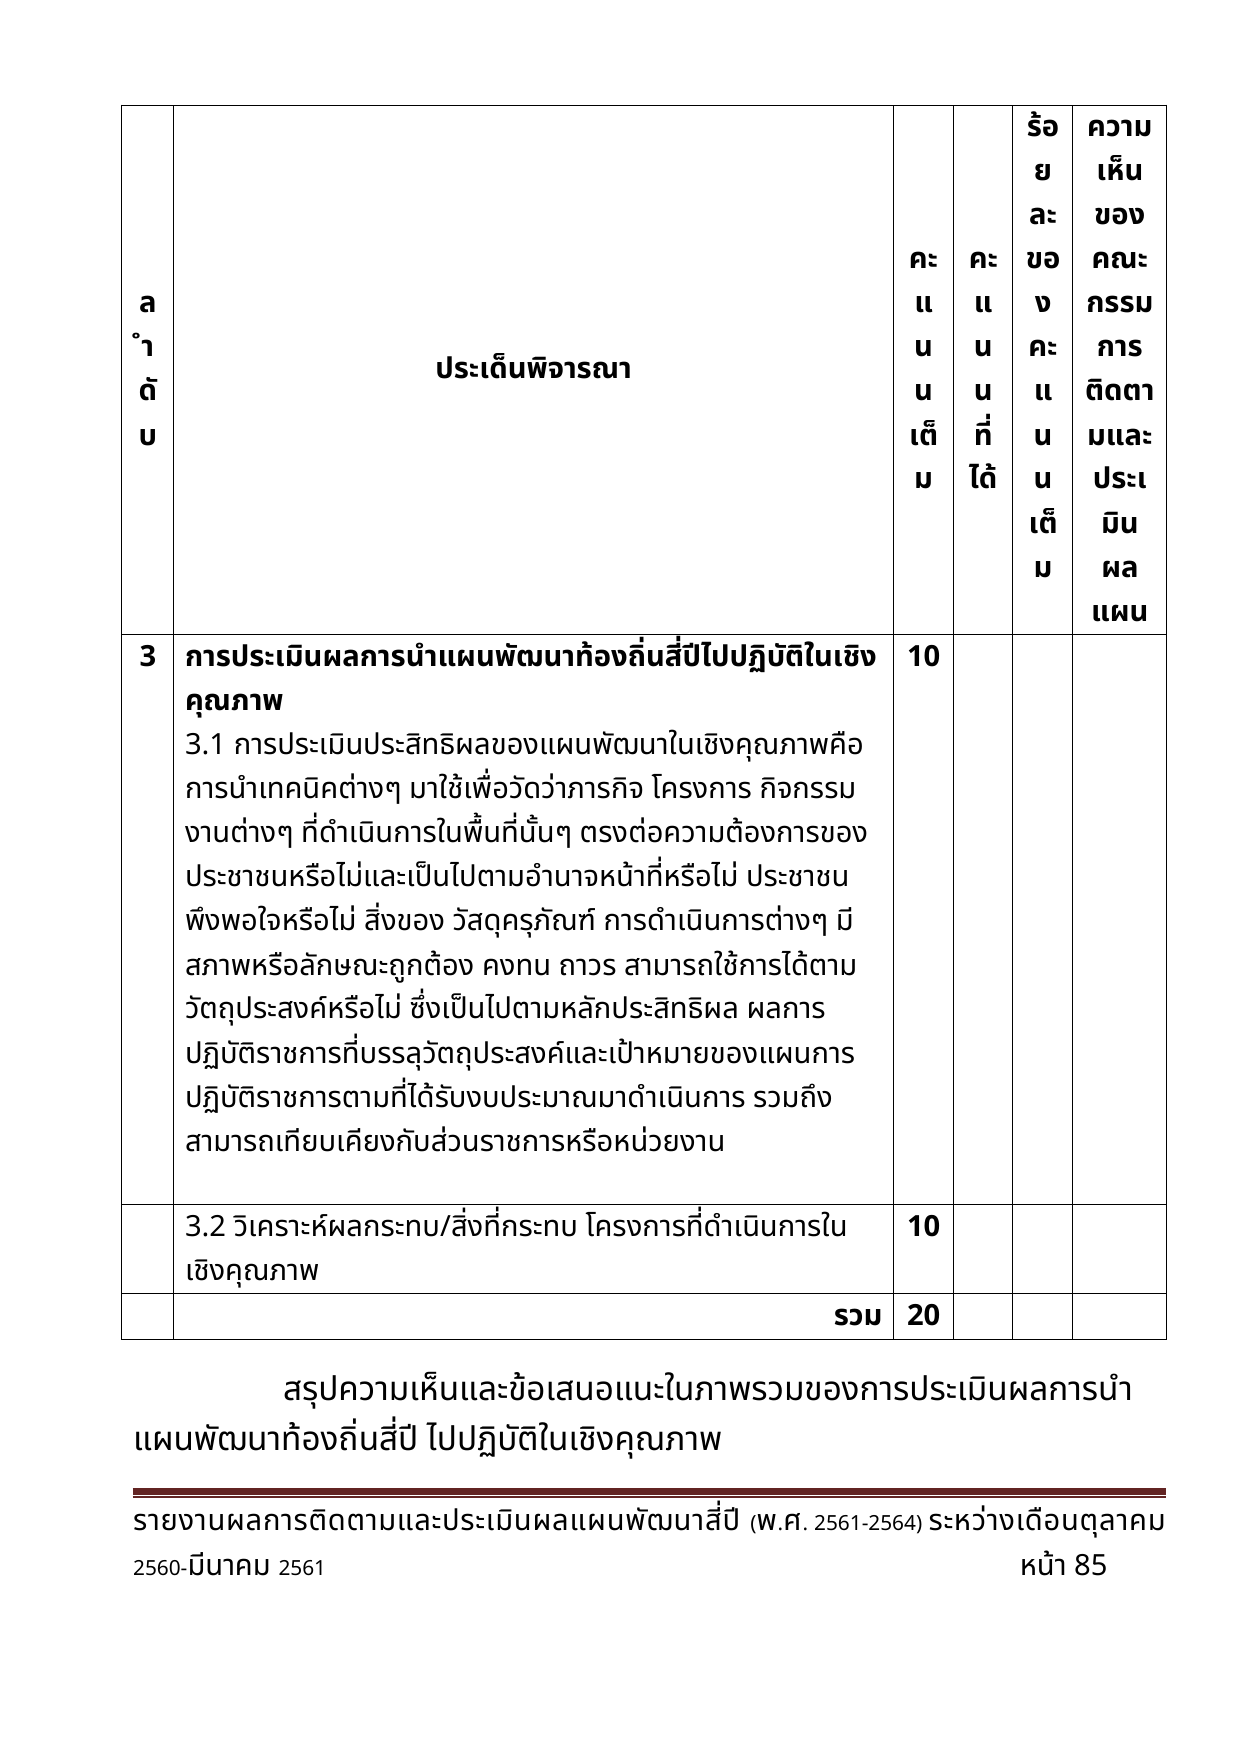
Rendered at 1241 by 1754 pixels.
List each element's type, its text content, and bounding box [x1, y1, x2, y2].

table_cell 10 [894, 1205, 953, 1293]
table_cell [1073, 1205, 1166, 1293]
table_cell [122, 1294, 173, 1338]
table_header ประเด็นพิจารณา [174, 106, 893, 634]
table_cell การประเมินผลการนำแผนพัฒนาท้องถิ่นสี่ปีไปปฏิบัติในเชิงคุณภาพ 3.1 การประเมินประสิทธิผลของแผนพัฒนาในเชิงคุณภาพคือการนำเทคนิคต่างๆ มาใช้เพื่อวัดว่าภารกิจ โครงการ กิจกรรมงานต่างๆ ที่ดำเนินการในพื้นที่นั้นๆ ตรงต่อความต้องการของประชาชนหรือไม่และเป็นไปตามอำนาจหน้าที่หรือไม่ ประชาชนพึงพอใจหรือไม่ สิ่งของ วัสดุครุภัณฑ์ การดำเนินการต่างๆ มีสภาพหรือลักษณะถูกต้อง คงทน ถาวร สามารถใช้การได้ตามวัตถุประสงค์หรือไม่ ซึ่งเป็นไปตามหลักประสิทธิผล ผลการปฏิบัติราชการที่บรรลุวัตถุประสงค์และเป้าหมายของแผนการปฏิบัติราชการตามที่ได้รับงบประมาณมาดำเนินการ รวมถึงสามารถเทียบเคียงกับส่วนราชการหรือหน่วยงาน [174, 635, 893, 1204]
table_header ลำดับ [122, 106, 173, 634]
table_cell [1073, 1294, 1166, 1338]
table_header ร้อยละของคะแนนเต็ม [1013, 106, 1072, 634]
table_cell [1013, 635, 1072, 1204]
table_cell รวม [174, 1294, 893, 1338]
table_cell 20 [894, 1294, 953, 1338]
table_cell 3.2 วิเคราะห์ผลกระทบ/สิ่งที่กระทบ โครงการที่ดำเนินการในเชิงคุณภาพ [174, 1205, 893, 1293]
table_cell 3 [122, 635, 173, 1204]
table_cell 10 [894, 635, 953, 1204]
table_cell [954, 635, 1012, 1204]
table_cell [1013, 1294, 1072, 1338]
table_cell [954, 1294, 1012, 1338]
table_cell [122, 1205, 173, 1293]
text สรุปความเห็นและข้อเสนอแนะในภาพรวมของการประเมินผลการนำแผนพัฒนาท้องถิ่นสี่ปี ไปปฏิบัติในเชิงคุณภาพ [133, 1364, 1166, 1465]
table_cell [1073, 635, 1166, 1204]
table_header ความเห็นของคณะกรรมการติดตามและประเมินผลแผน [1073, 106, 1166, 634]
table_cell [954, 1205, 1012, 1293]
table_header คะแนนเต็ม [894, 106, 953, 634]
table_cell [1013, 1205, 1072, 1293]
table_header คะแนนที่ได้ [954, 106, 1012, 634]
